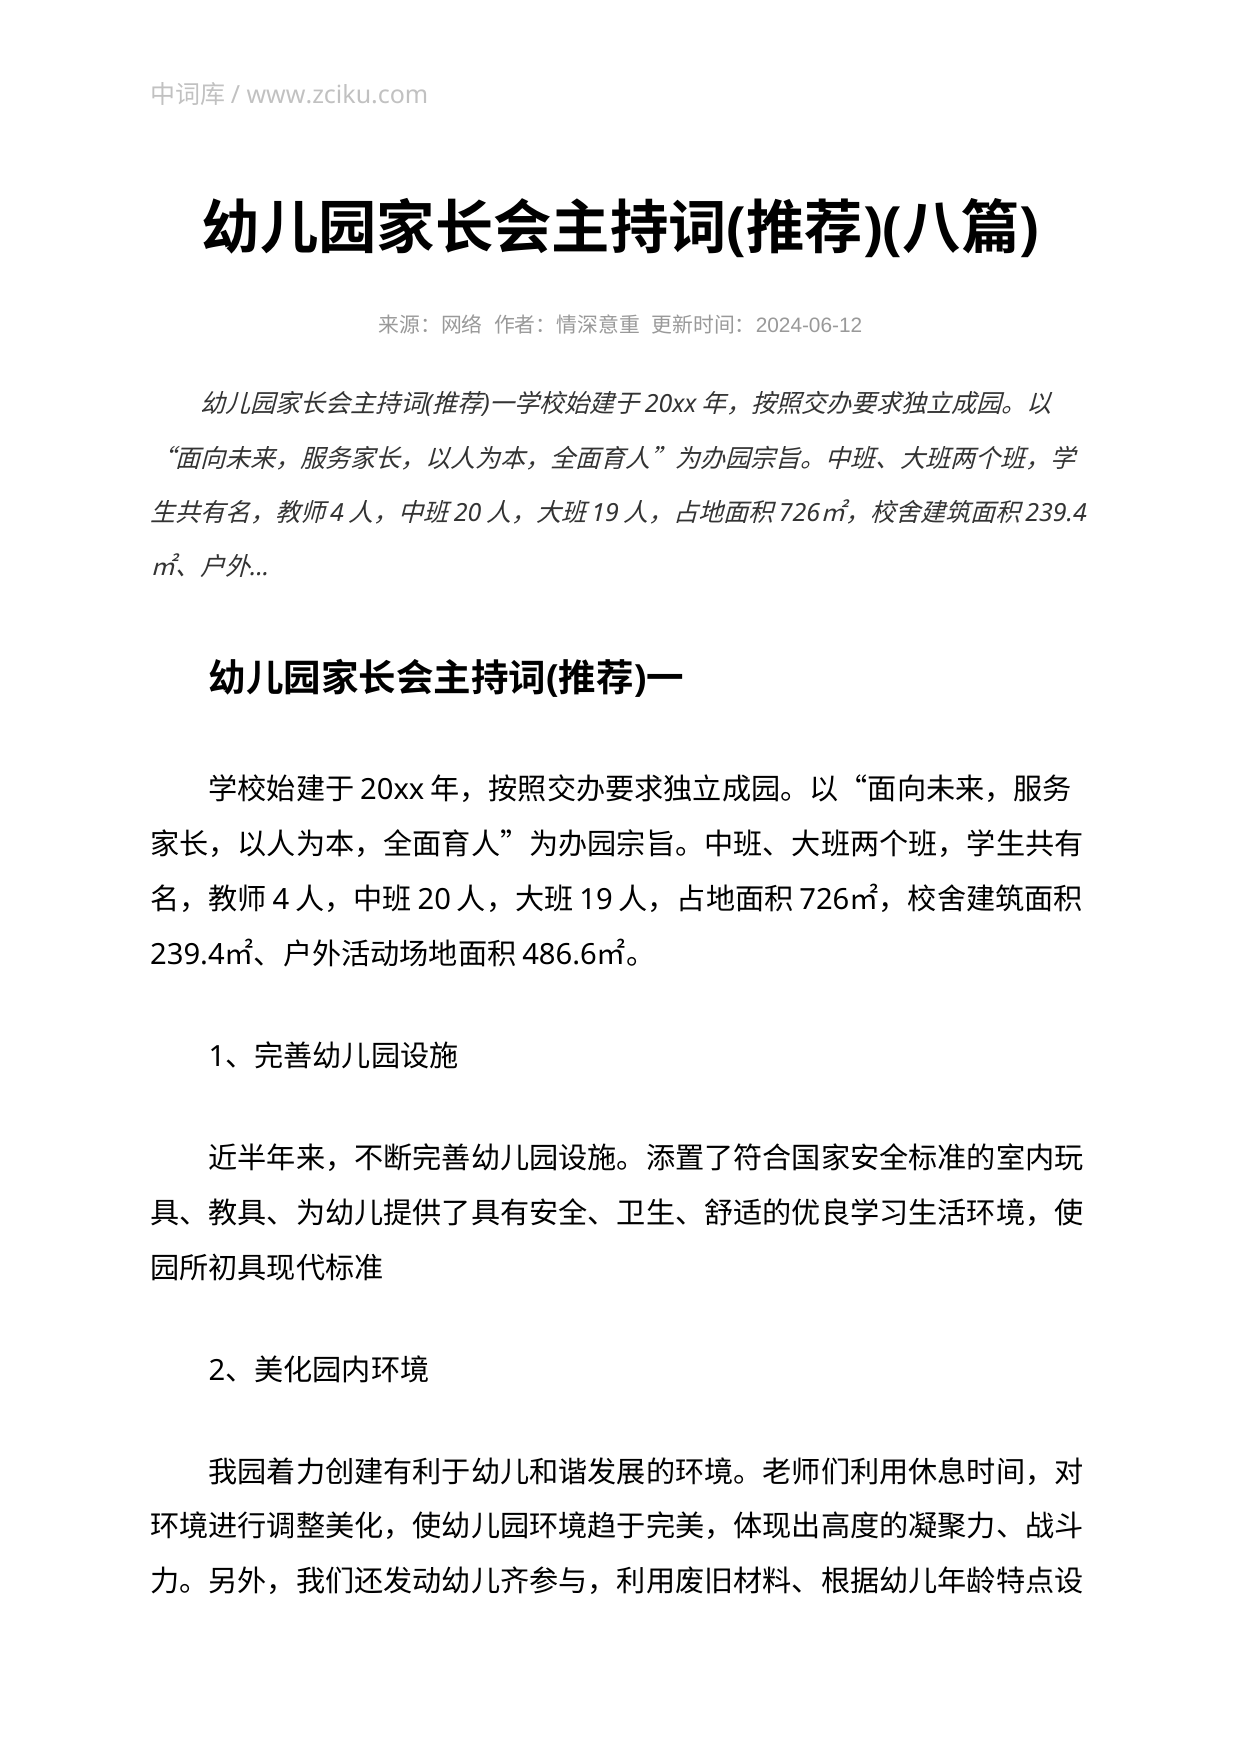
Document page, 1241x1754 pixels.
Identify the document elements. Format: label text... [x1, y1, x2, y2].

text 幼儿园家长会主持词(推荐)一学校始建于20xx年，按照交办要求独立成园。以“面向未来，服务家长，以人为本，全面育人”为办园宗旨。中班、大班两个班，学生共有名，教师4人，中班20人，大班19人，占地面积726㎡，校舍建筑面积239.4㎡、户外... [150, 384, 1090, 583]
text 2、美化园内环境 [150, 1346, 1090, 1388]
text 幼儿园家长会主持词(推荐)一 [150, 648, 1090, 703]
text 学校始建于20xx年，按照交办要求独立成园。以“面向未来，服务家长，以人为本，全面育人”为办园宗旨。中班、大班两个班，学生共有名，教师4人，中班20人，大班19人，占地面积726㎡，校舍建筑面积239.4㎡、户外活动场地面积486.6㎡。 [150, 766, 1090, 973]
text 来源：网络 作者：情深意重 更新时间：2024-06-12 [150, 313, 1090, 337]
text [150, 1448, 1090, 1600]
text 近半年来，不断完善幼儿园设施。添置了符合国家安全标准的室内玩具、教具、为幼儿提供了具有安全、卫生、舒适的优良学习生活环境，使园所初具现代标准 [150, 1134, 1090, 1287]
text 1、完善幼儿园设施 [150, 1033, 1090, 1075]
subtitle 幼儿园家长会主持词(推荐)(八篇) [150, 181, 1090, 266]
